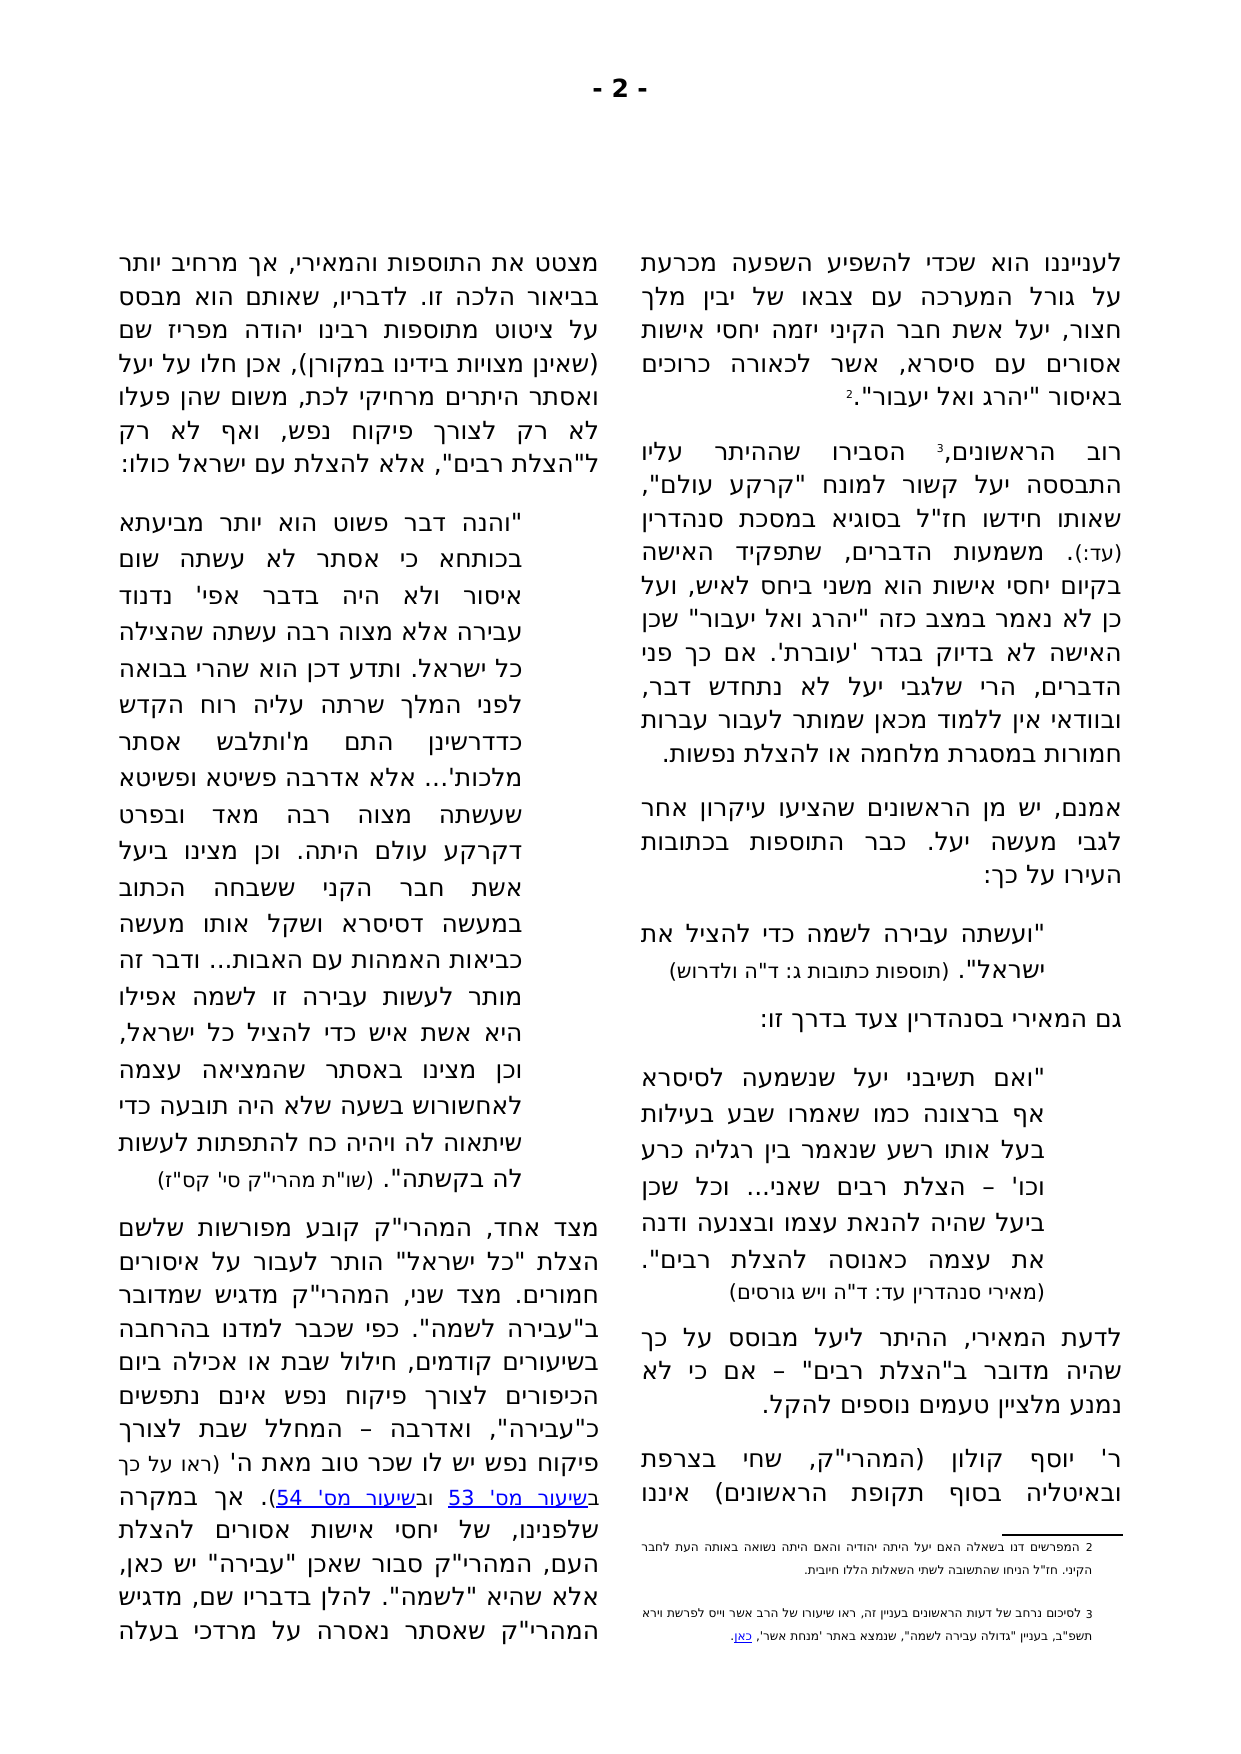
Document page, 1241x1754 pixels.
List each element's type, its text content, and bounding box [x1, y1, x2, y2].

text ר' יוסף קולון (המהרי"ק, שחי בצרפת ובאיטליה בסוף תקופת הראשונים) איננו מצטט את התוספות והמאירי, אך מרחיב יותר בביאור הלכה זו. לדבריו, שאותם הוא מבסס על ציטוט מתוספות רבינו יהודה מפריז שם (שאינן מצויות בידינו במקורן), אכן חלו על יעל ואסתר היתרים מרחיקי לכת, משום שהן פעלו לא רק לצורך פיקוח נפש, ואף לא רק ל"הצלת רבים", אלא להצלת עם ישראל כולו: [641, 1444, 1122, 1507]
text לדעת המאירי, ההיתר ליעל מבוסס על כך שהיה מדובר ב"הצלת רבים" – אם כי לא נמנע מלציין טעמים נוספים להקל. [641, 1323, 1122, 1419]
text ר' יוסף קולון (המהרי"ק, שחי בצרפת ובאיטליה בסוף תקופת הראשונים) איננו מצטט את התוספות והמאירי, אך מרחיב יותר בביאור הלכה זו. לדבריו, שאותם הוא מבסס על ציטוט מתוספות רבינו יהודה מפריז שם (שאינן מצויות בידינו במקורן), אכן חלו על יעל ואסתר היתרים מרחיקי לכת, משום שהן פעלו לא רק לצורך פיקוח נפש, ואף לא רק ל"הצלת רבים", אלא להצלת עם ישראל כולו: [118, 248, 599, 479]
text רוב הראשונים, הסבירו שההיתר עליו התבססה יעל קשור למונח "קרקע עולם", שאותו חידשו חז"ל בסוגיא במסכת סנהדרין (עד:). משמעות הדברים, שתפקיד האישה בקיום יחסי אישות הוא משני ביחס לאיש, ועל כן לא נאמר במצב כזה "יהרג ואל יעבור" שכן האישה לא בדיוק בגדר 'עוברת'. אם כך פני הדברים, הרי שלגבי יעל לא נתחדש דבר, ובוודאי אין ללמוד מכאן שמותר לעבור עברות חמורות במסגרת מלחמה או להצלת נפשות. [641, 437, 1122, 768]
text "והנה דבר פשוט הוא יותר מביעתא בכותחא כי אסתר לא עשתה שום איסור ולא היה בדבר אפי' נדנוד עבירה אלא מצוה רבה עשתה שהצילה כל ישראל. ותדע דכן הוא שהרי בבואה לפני המלך שרתה עליה רוח הקדש כדדרשינן התם מ'ותלבש אסתר מלכות'... אלא אדרבה פשיטא ופשיטא שעשתה מצוה רבה מאד ובפרט דקרקע עולם היתה. וכן מצינו ביעל אשת חבר הקני ששבחה הכתוב במעשה דסיסרא ושקל אותו מעשה כביאות האמהות עם האבות... ודבר זה מותר לעשות עבירה זו לשמה אפילו היא אשת איש כדי להציל כל ישראל, וכן מצינו באסתר שהמציאה עצמה לאחשורוש בשעה שלא היה תובעה כדי שיתאוה לה ויהיה כח להתפתות לעשות לה בקשתה". (שו"ת מהרי"ק סי' קס"ז) [118, 508, 523, 1193]
text גם המאירי בסנהדרין צעד בדרך זו: [641, 1004, 1122, 1033]
text "ואם תשיבני יעל שנשמעה לסיסרא אף ברצונה כמו שאמרו שבע בעילות בעל אותו רשע שנאמר בין רגליה כרע וכו' – הצלת רבים שאני... וכל שכן ביעל שהיה להנאת עצמו ובצנעה ודנה את עצמה כאנוסה להצלת רבים". (מאירי סנהדרין עד: ד"ה ויש גורסים) [641, 1063, 1045, 1304]
text אמנם, יש מן הראשונים שהציעו עיקרון אחר לגבי מעשה יעל. כבר התוספות בכתובות העירו על כך: [641, 793, 1122, 889]
text "ועשתה עבירה לשמה כדי להציל את ישראל". (תוספות כתובות ג: ד"ה ולדרוש) [641, 919, 1045, 984]
